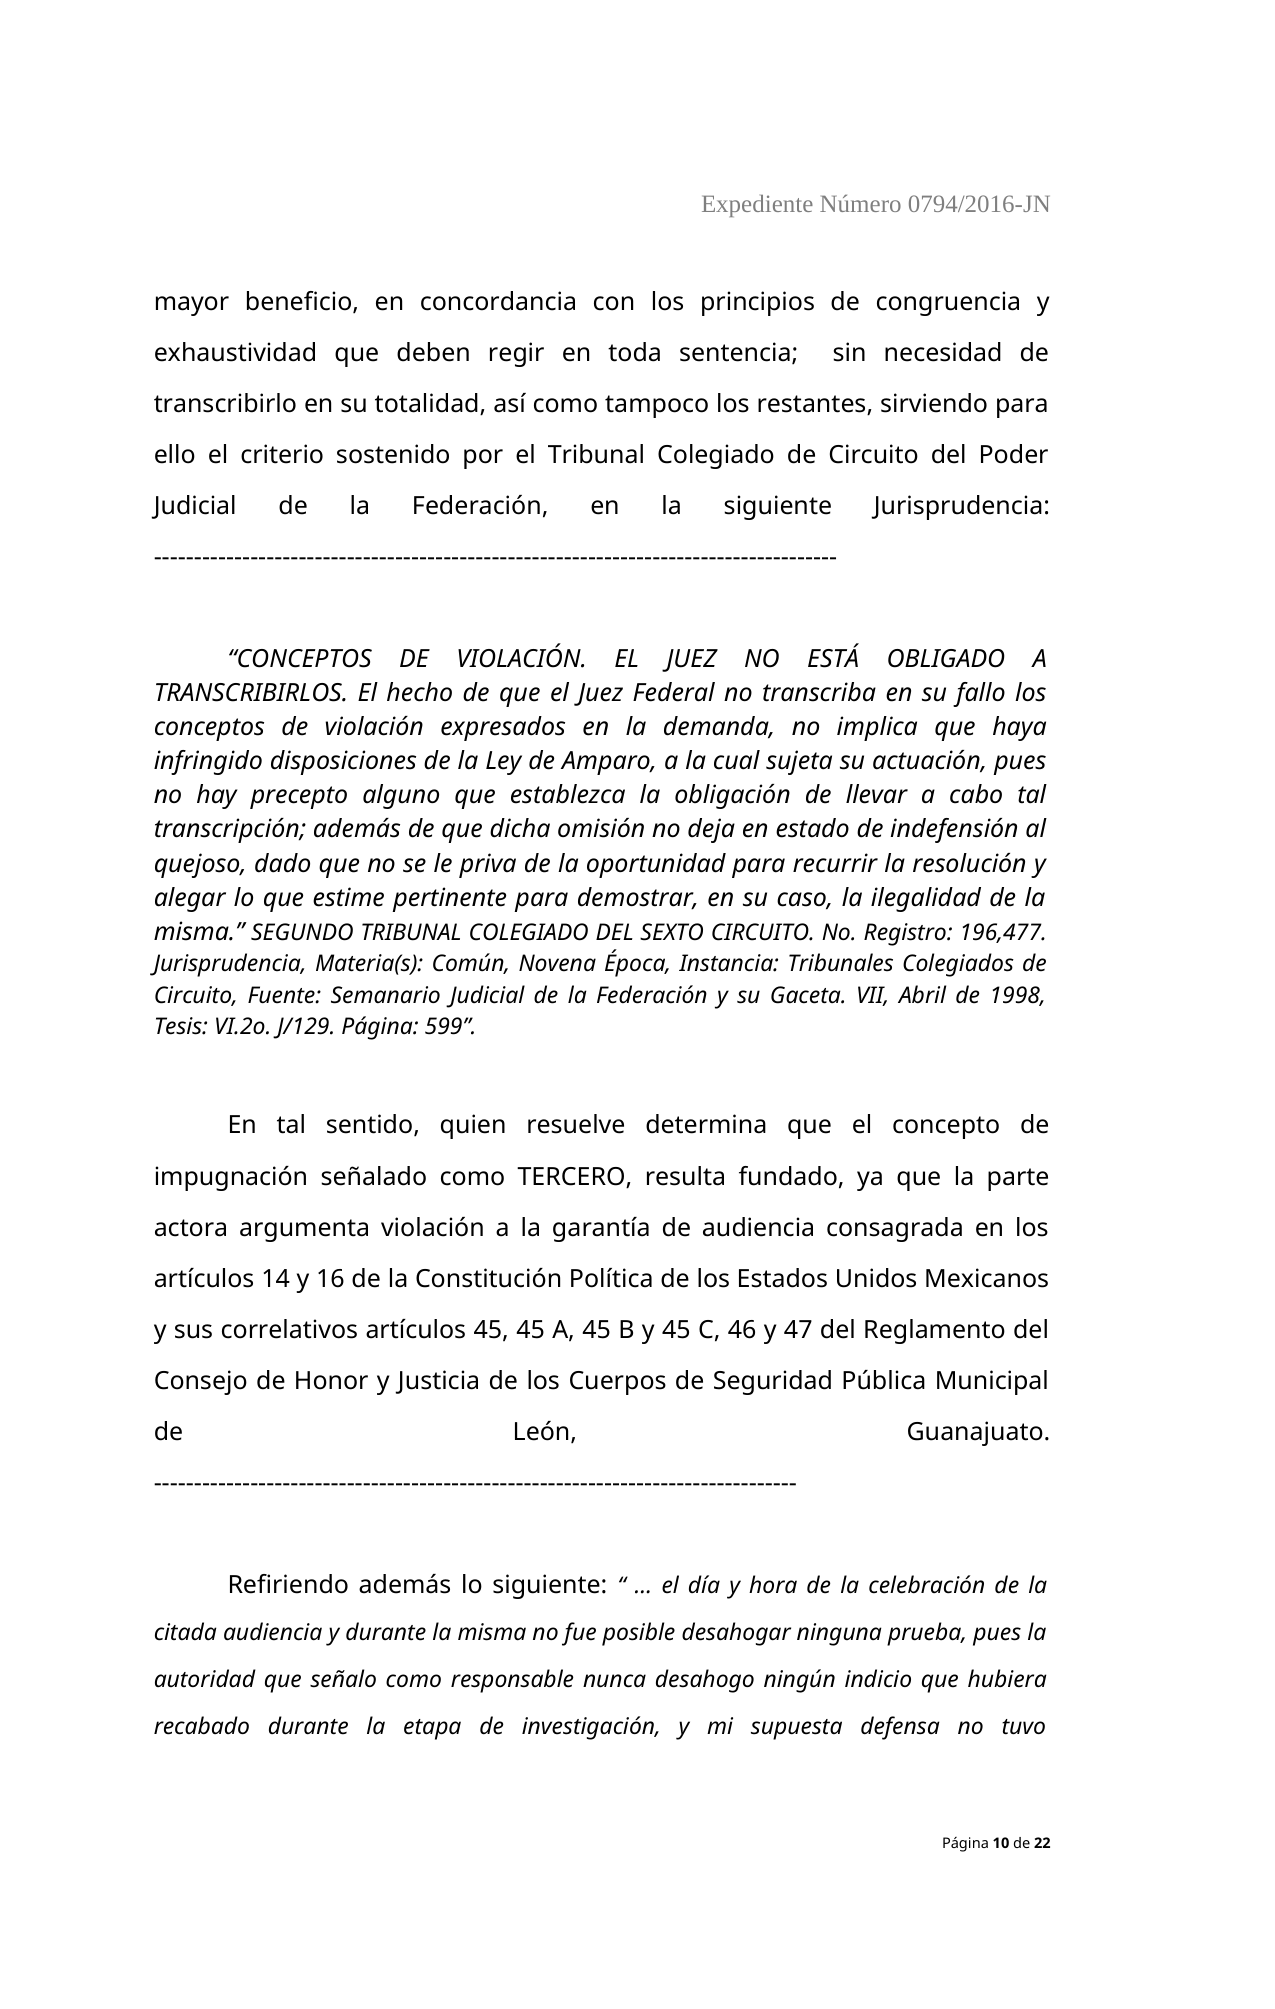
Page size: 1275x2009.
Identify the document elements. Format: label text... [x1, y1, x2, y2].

text “CONCEPTOS DE VIOLACIÓN. EL JUEZ NO ESTÁ OBLIGADO A TRANSCRIBIRLOS. El hecho de que el Juez Federal no transcriba en su fallo los conceptos de violación expresados en la demanda, no implica que haya infringido disposiciones de la Ley de Amparo, a la cual sujeta su actuación, pues no hay precepto alguno que establezca la obligación de llevar a cabo tal transcripción; además de que dicha omisión no deja en estado de indefensión al quejoso, dado que no se le priva de la oportunidad para recurrir la resolución y alegar lo que estime pertinente para demostrar, en su caso, la ilegalidad de la misma.” SEGUNDO TRIBUNAL COLEGIADO DEL SEXTO CIRCUITO. No. Registro: 196,477. Jurisprudencia, Materia(s): Común, Novena Época, Instancia: Tribunales Colegiados de Circuito, Fuente: Semanario Judicial de la Federación y su Gaceta. VII, Abril de 1998, Tesis: VI.2o. J/129. Página: 599”. [153, 641, 1051, 1041]
text En tal sentido, quien resuelve determina que el concepto de impugnación señalado como TERCERO, resulta fundado, ya que la parte actora argumenta violación a la garantía de audiencia consagrada en los artículos 14 y 16 de la Constitución Política de los Estados Unidos Mexicanos y sus correlativos artículos 45, 45 A, 45 B y 45 C, 46 y 47 del Reglamento del Consejo de Honor y Justicia de los Cuerpos de Seguridad Pública Municipal de León, Guanajuato. -------------------------------------------------------------------------------- [153, 1107, 1051, 1498]
